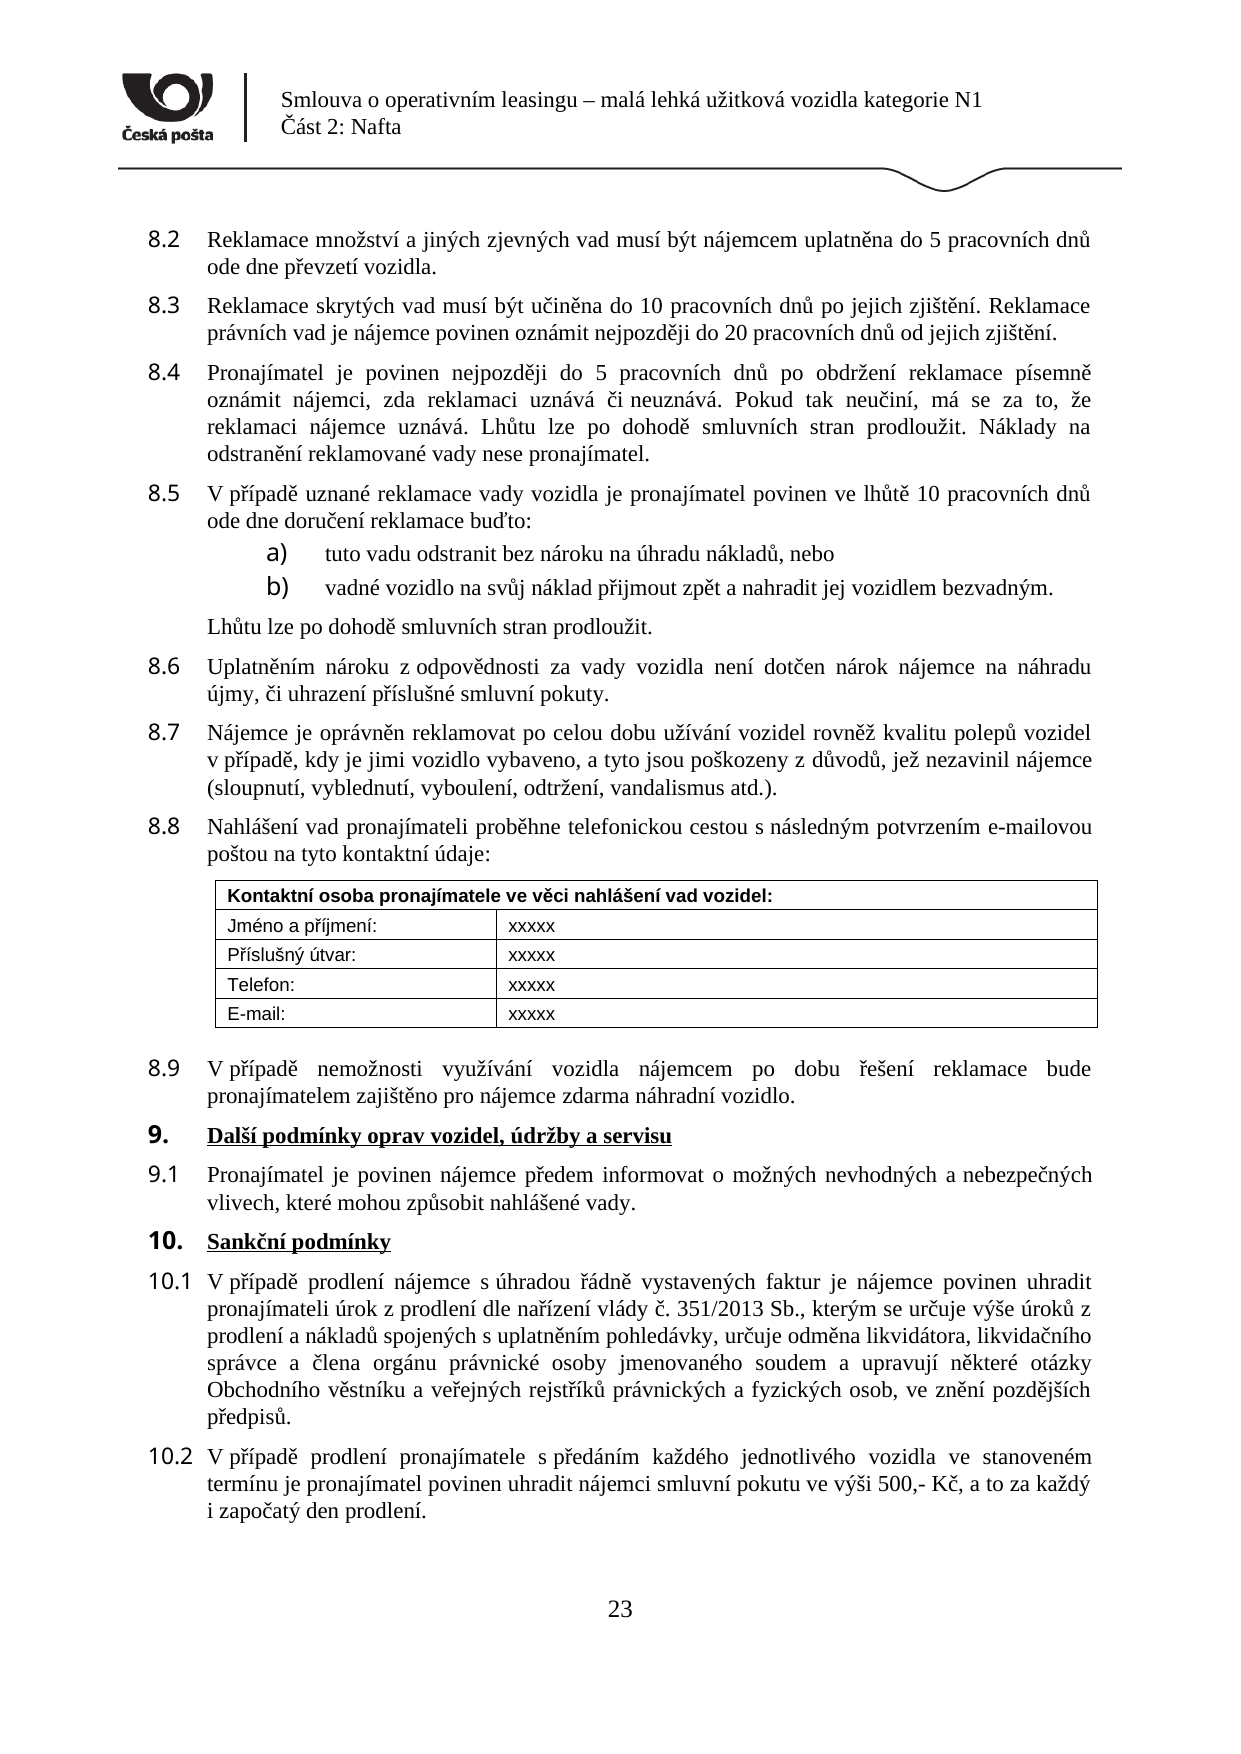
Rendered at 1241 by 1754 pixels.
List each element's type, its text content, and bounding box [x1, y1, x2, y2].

table_cell Příslušný útvar: [216, 940, 496, 968]
list V případě uznané reklamace vady vozidla je pronajímatel povinen ve lhůtě 10 pracovních dnů ode dne doručení reklamace buďto: [148, 479, 1092, 534]
text Lhůtu lze po dohodě smluvních stran prodloužit. [207, 613, 1092, 640]
table_cell xxxxx [497, 999, 1097, 1027]
list Sankční podmínky [148, 1228, 1092, 1255]
picture [118, 167, 1122, 192]
list V případě prodlení nájemce s úhradou řádně vystavených faktur je nájemce povinen uhradit pronajímateli úrok z prodlení dle nařízení vlády č. 351/2013 Sb., kterým se určuje výše úroků z prodlení a nákladů spojených s uplatněním pohledávky, určuje odměna likvidátora, likvidačního správce a člena orgánu právnické osoby jmenovaného soudem a upravují některé otázky Obchodního věstníku a veřejných rejstříků právnických a fyzických osob, ve znění pozdějších předpisů. [148, 1267, 1092, 1430]
list V případě prodlení pronajímatele s předáním každého jednotlivého vozidla ve stanoveném termínu je pronajímatel povinen uhradit nájemci smluvní pokutu ve výši 500,- Kč, a to za každý i započatý den prodlení. [148, 1442, 1092, 1524]
list Pronajímatel je povinen nejpozději do 5 pracovních dnů po obdržení reklamace písemně oznámit nájemci, zda reklamaci uznává či neuznává. Pokud tak neučiní, má se za to, že reklamaci nájemce uznává. Lhůtu lze po dohodě smluvních stran prodloužit. Náklady na odstranění reklamované vady nese pronajímatel. [148, 359, 1092, 467]
table_header Kontaktní osoba pronajímatele ve věci nahlášení vad vozidel: [216, 881, 1097, 909]
list Reklamace skrytých vad musí být učiněna do 10 pracovních dnů po jejich zjištění. Reklamace právních vad je nájemce povinen oznámit nejpozději do 20 pracovních dnů od jejich zjištění. [148, 292, 1092, 346]
table_cell Telefon: [216, 969, 496, 997]
list V případě nemožnosti využívání vozidla nájemcem po dobu řešení reklamace bude pronajímatelem zajištěno pro nájemce zdarma náhradní vozidlo. [148, 1055, 1092, 1109]
list Pronajímatel je povinen nájemce předem informovat o možných nevhodných a nebezpečných vlivech, které mohou způsobit nahlášené vady. [148, 1161, 1092, 1215]
table_cell xxxxx [497, 910, 1097, 938]
list Uplatněním nároku z odpovědnosti za vady vozidla není dotčen nárok nájemce na náhradu újmy, či uhrazení příslušné smluvní pokuty. [148, 652, 1092, 707]
list Další podmínky oprav vozidel, údržby a servisu [148, 1122, 1092, 1149]
list Nájemce je oprávněn reklamovat po celou dobu užívání vozidel rovněž kvalitu polepů vozidel v případě, kdy je jimi vozidlo vybaveno, a tyto jsou poškozeny z důvodů, jež nezavinil nájemce (sloupnutí, vyblednutí, vyboulení, odtržení, vandalismus atd.). [148, 719, 1092, 800]
table_cell xxxxx [497, 969, 1097, 997]
list tuto vadu odstranit bez nároku na úhradu nákladů, nebo [266, 540, 1092, 567]
list Nahlášení vad pronajímateli proběhne telefonickou cestou s následným potvrzením e-mailovou poštou na tyto kontaktní údaje: [148, 813, 1092, 867]
table_cell E-mail: [216, 999, 496, 1027]
list vadné vozidlo na svůj náklad přijmout zpět a nahradit jej vozidlem bezvadným. [266, 573, 1092, 600]
table_cell xxxxx [497, 940, 1097, 968]
table_cell Jméno a příjmení: [216, 910, 496, 938]
list Reklamace množství a jiných zjevných vad musí být nájemcem uplatněna do 5 pracovních dnů ode dne převzetí vozidla. [148, 225, 1092, 279]
